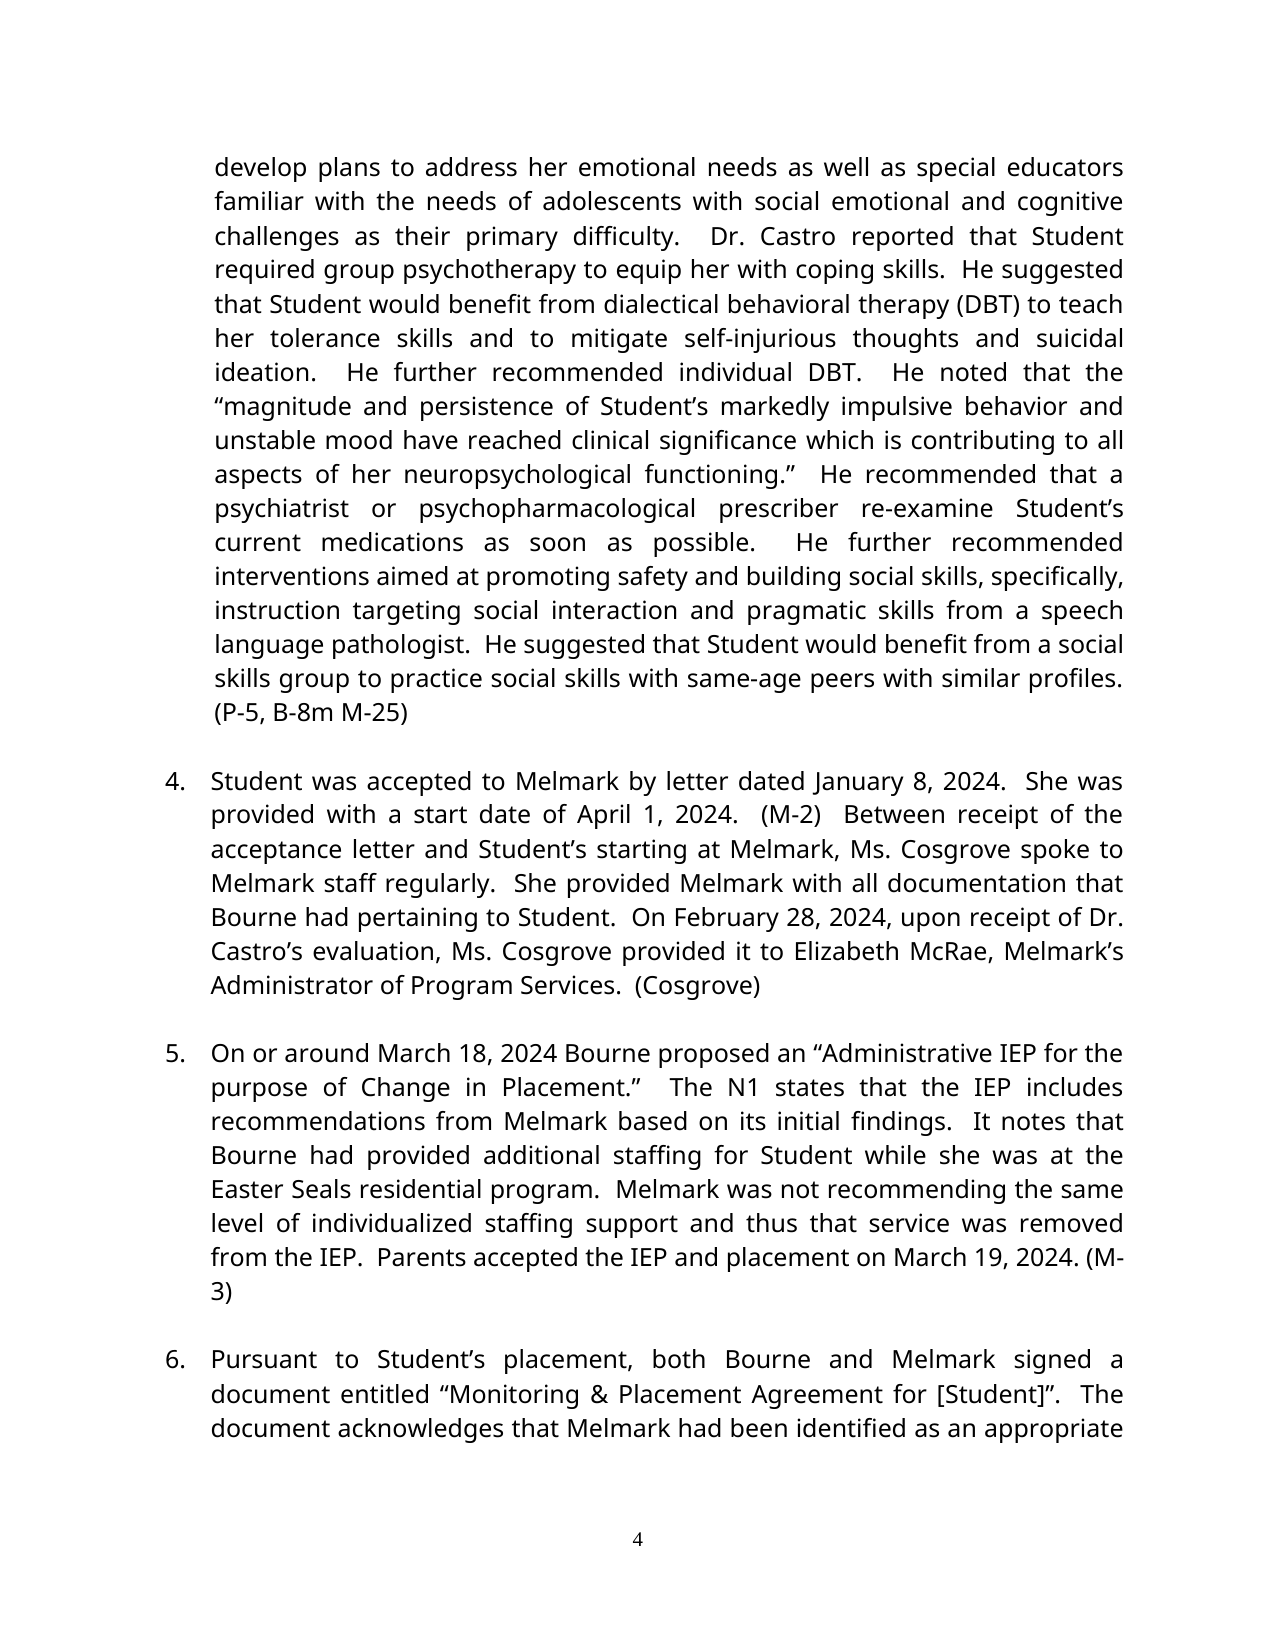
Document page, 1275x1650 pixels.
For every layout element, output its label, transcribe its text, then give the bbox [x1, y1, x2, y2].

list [165, 1342, 1125, 1444]
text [214, 150, 1125, 729]
list Student was accepted to Melmark by letter dated January 8, 2024. She was provided with a start date of April 1, 2024. (M-2) Between receipt of the acceptance letter and Student’s starting at Melmark, Ms. Cosgrove spoke to Melmark staff regularly. She provided Melmark with all documentation that Bourne had pertaining to Student. On February 28, 2024, upon receipt of Dr. Castro’s evaluation, Ms. Cosgrove provided it to Elizabeth McRae, Melmark’s Administrator of Program Services. (Cosgrove) [165, 763, 1125, 1002]
list On or around March 18, 2024 Bourne proposed an “Administrative IEP for the purpose of Change in Placement.” The N1 states that the IEP includes recommendations from Melmark based on its initial findings. It notes that Bourne had provided additional staffing for Student while she was at the Easter Seals residential program. Melmark was not recommending the same level of individualized staffing support and thus that service was removed from the IEP. Parents accepted the IEP and placement on March 19, 2024. (M-3) [165, 1036, 1125, 1308]
